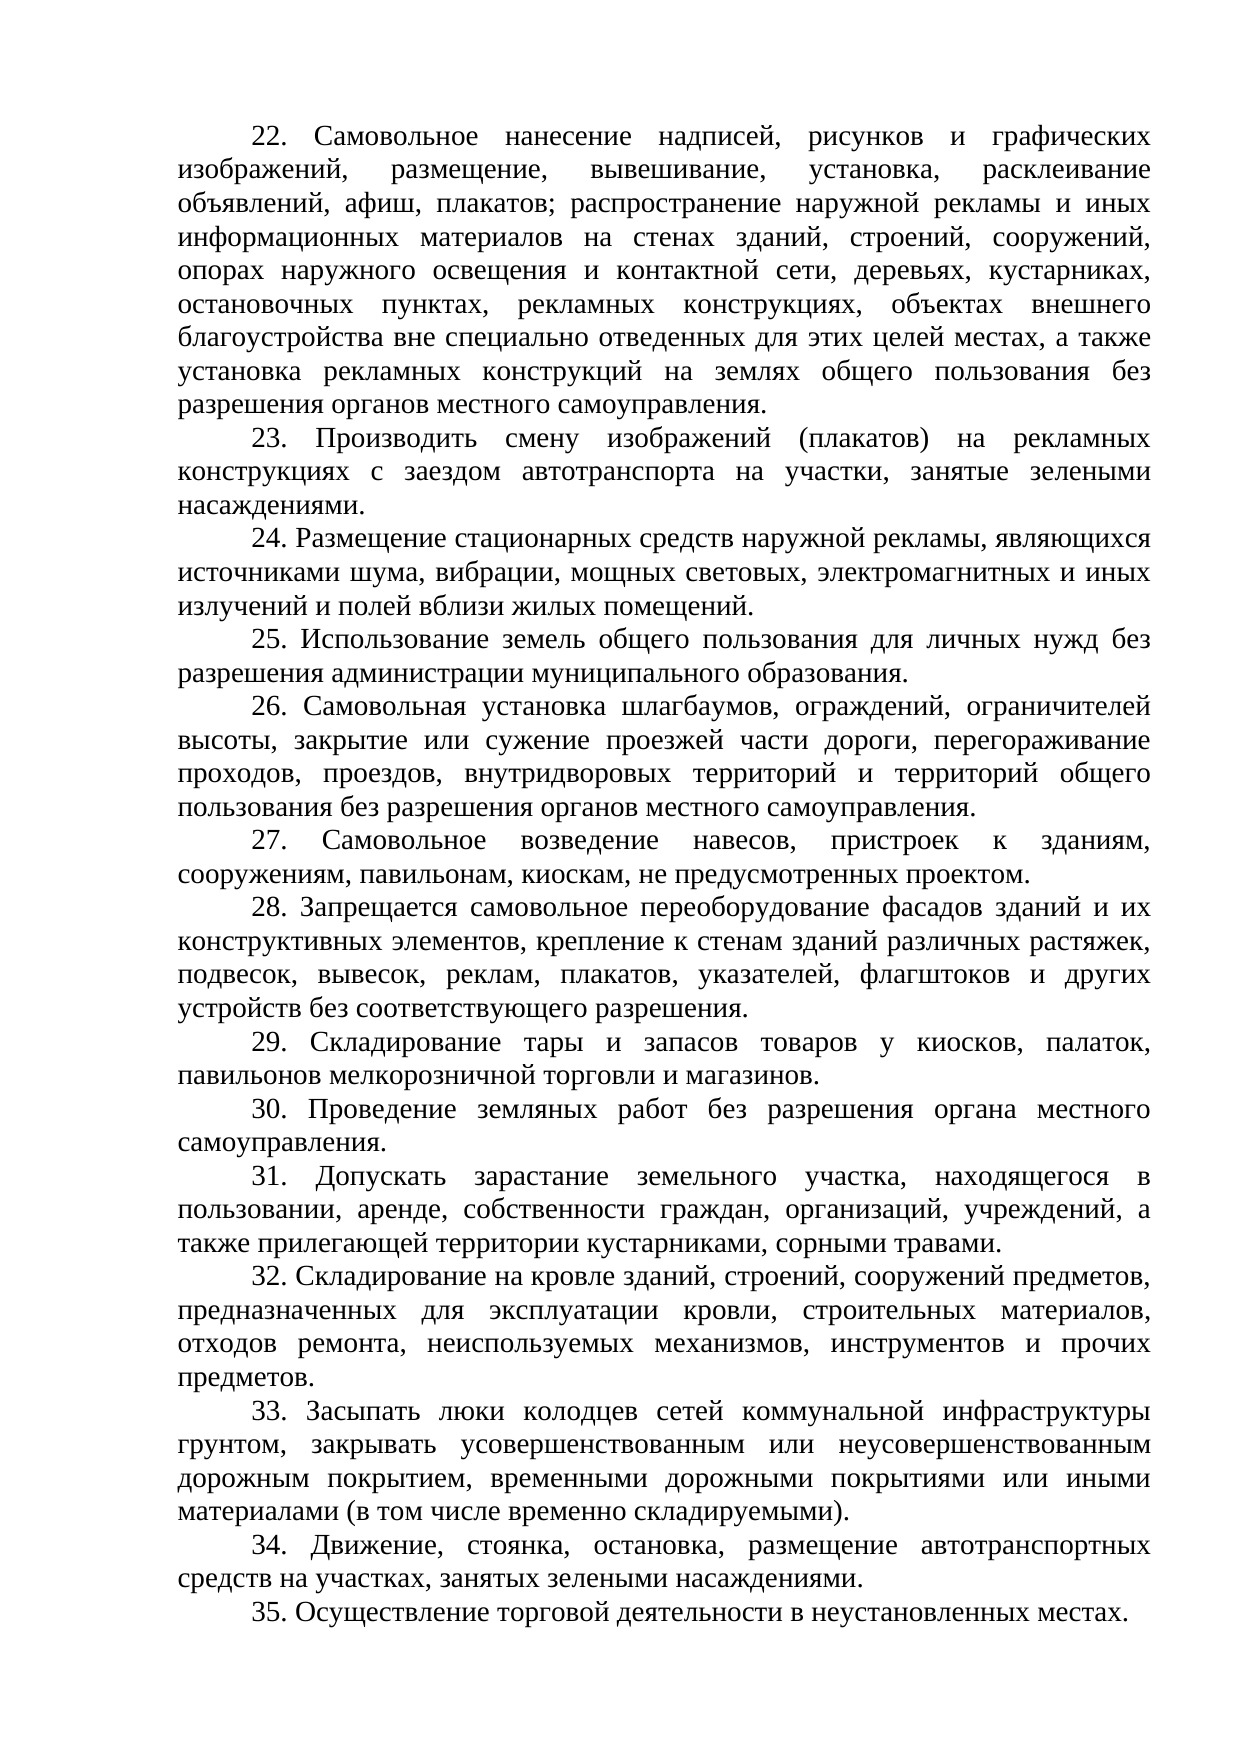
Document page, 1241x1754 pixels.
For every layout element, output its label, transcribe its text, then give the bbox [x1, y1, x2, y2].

text 27. Самовольное возведение навесов, пристроек к зданиям, сооружениям, павильонам, киоскам, не предусмотренных проектом. [177, 822, 1152, 889]
text 30. Проведение земляных работ без разрешения органа местного самоуправления. [177, 1091, 1152, 1158]
text 31. Допускать зарастание земельного участка, находящегося в пользовании, аренде, собственности граждан, организаций, учреждений, а также прилегающей территории кустарниками, сорными травами. [177, 1158, 1152, 1258]
text 33. Засыпать люки колодцев сетей коммунальной инфраструктуры грунтом, закрывать усовершенствованным или неусовершенствованным дорожным покрытием, временными дорожными покрытиями или иными материалами (в том числе временно складируемыми). [177, 1393, 1152, 1527]
text 22. Самовольное нанесение надписей, рисунков и графических изображений, размещение, вывешивание, установка, расклеивание объявлений, афиш, плакатов; распространение наружной рекламы и иных информационных материалов на стенах зданий, строений, сооружений, опорах наружного освещения и контактной сети, деревьях, кустарниках, остановочных пунктах, рекламных конструкциях, объектах внешнего благоустройства вне специально отведенных для этих целей местах, а также установка рекламных конструкций на землях общего пользования без разрешения органов местного самоуправления. [177, 118, 1152, 420]
text 23. Производить смену изображений (плакатов) на рекламных конструкциях с заездом автотранспорта на участки, занятые зелеными насаждениями. [177, 420, 1152, 521]
text 25. Использование земель общего пользования для личных нужд без разрешения администрации муниципального образования. [177, 621, 1152, 688]
text 35. Осуществление торговой деятельности в неустановленных местах. [177, 1594, 1152, 1627]
text 34. Движение, стоянка, остановка, размещение автотранспортных средств на участках, занятых зелеными насаждениями. [177, 1527, 1152, 1594]
text 26. Самовольная установка шлагбаумов, ограждений, ограничителей высоты, закрытие или сужение проезжей части дороги, перегораживание проходов, проездов, внутридворовых территорий и территорий общего пользования без разрешения органов местного самоуправления. [177, 688, 1152, 822]
text 24. Размещение стационарных средств наружной рекламы, являющихся источниками шума, вибрации, мощных световых, электромагнитных и иных излучений и полей вблизи жилых помещений. [177, 521, 1152, 621]
text 28. Запрещается самовольное переоборудование фасадов зданий и их конструктивных элементов, крепление к стенам зданий различных растяжек, подвесок, вывесок, реклам, плакатов, указателей, флагштоков и других устройств без соответствующего разрешения. [177, 889, 1152, 1024]
text 32. Складирование на кровле зданий, строений, сооружений предметов, предназначенных для эксплуатации кровли, строительных материалов, отходов ремонта, неиспользуемых механизмов, инструментов и прочих предметов. [177, 1258, 1152, 1393]
text 29. Складирование тары и запасов товаров у киосков, палаток, павильонов мелкорозничной торговли и магазинов. [177, 1024, 1152, 1091]
